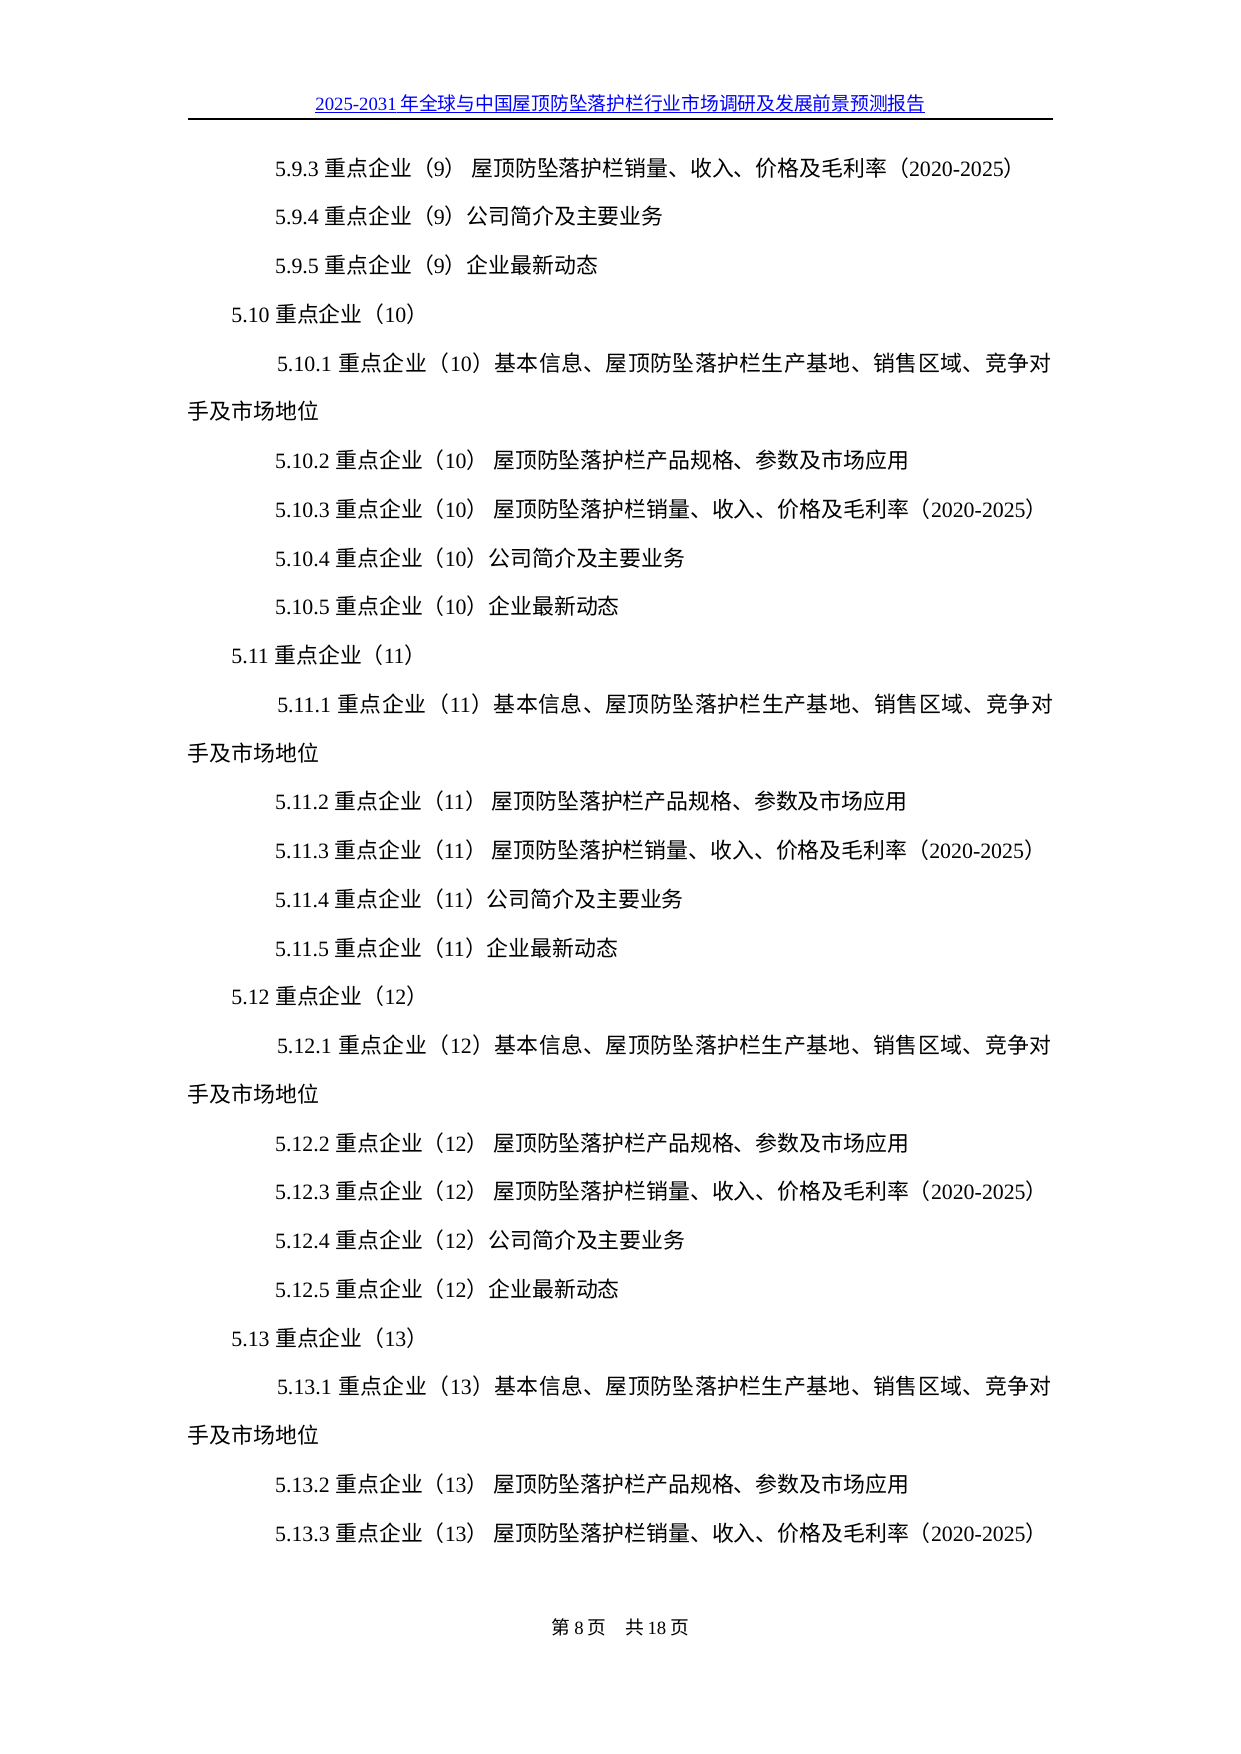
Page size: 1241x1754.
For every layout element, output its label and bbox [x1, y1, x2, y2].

text [187, 150, 1053, 1548]
